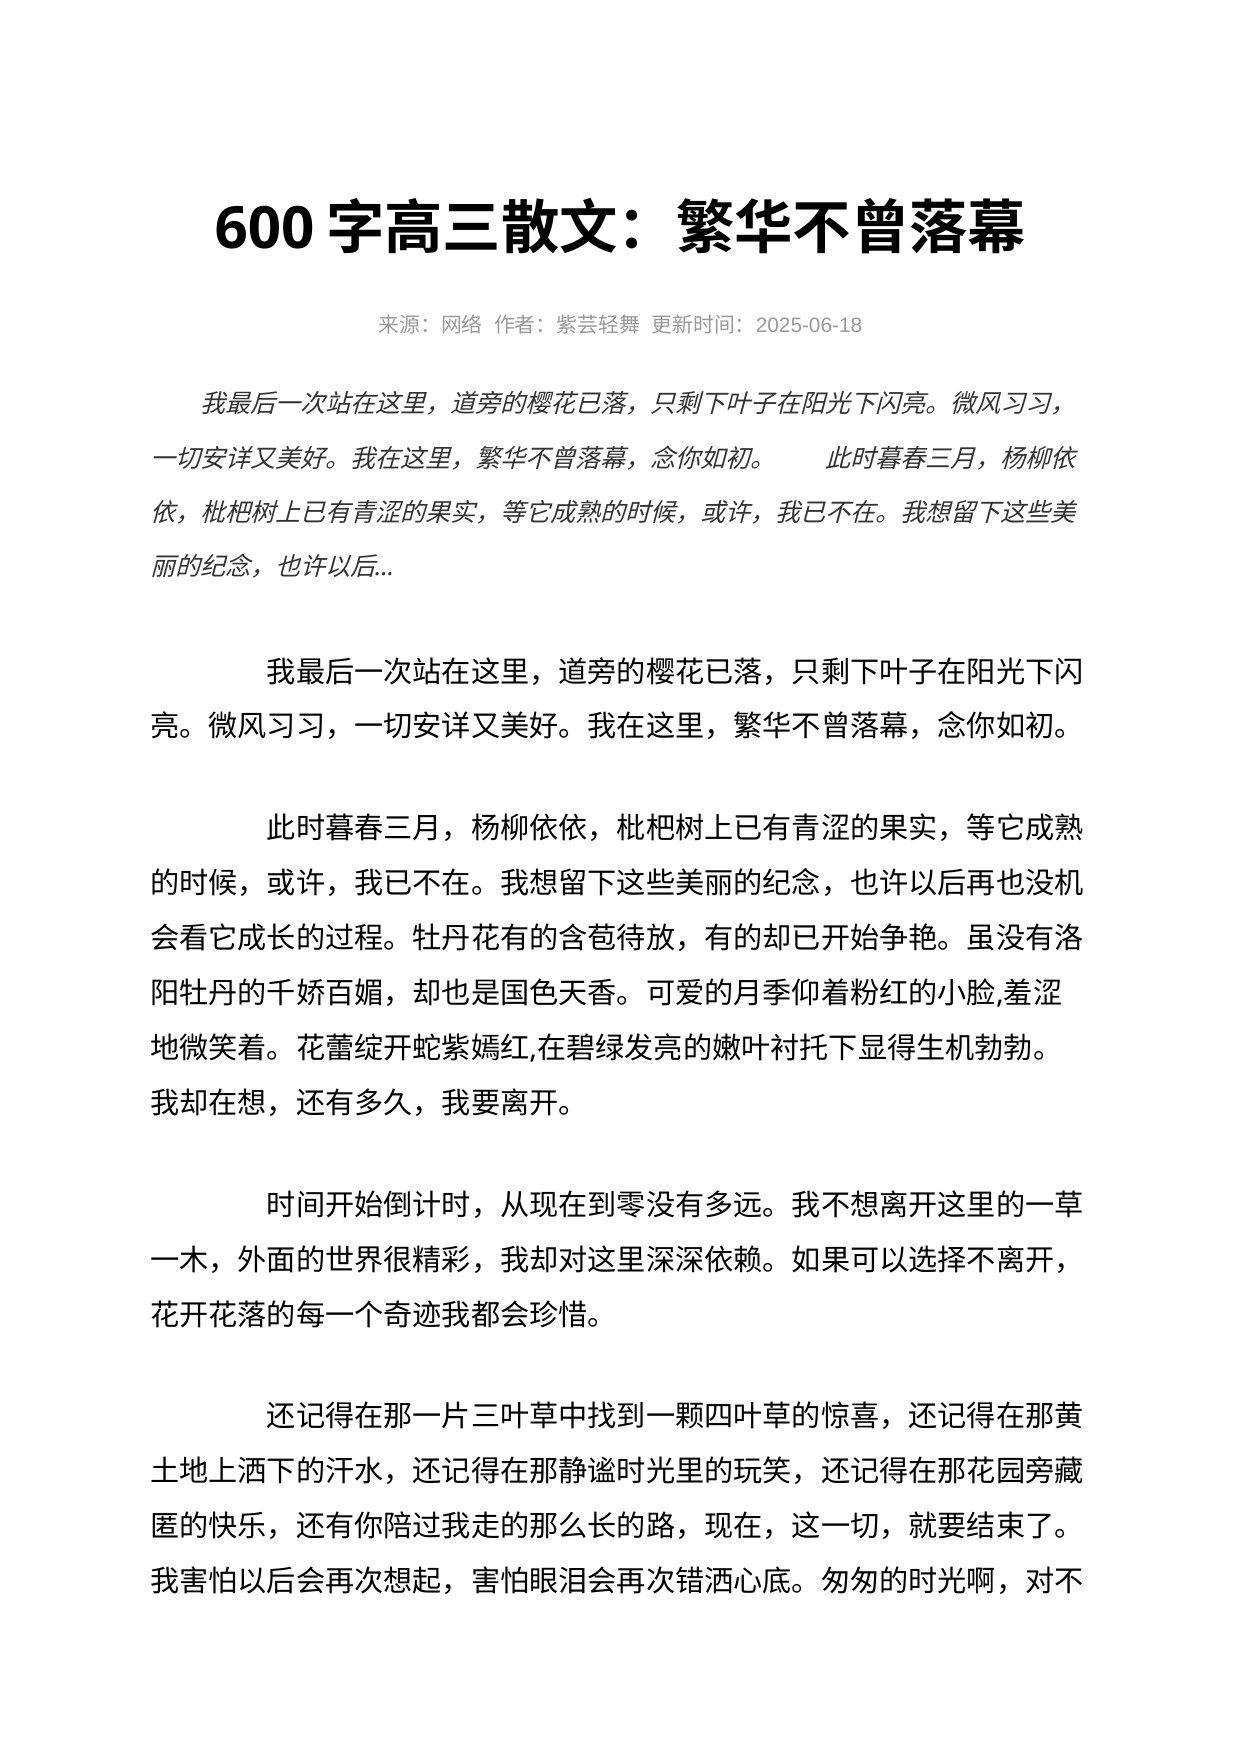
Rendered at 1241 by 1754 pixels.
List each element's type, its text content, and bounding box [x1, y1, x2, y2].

text 我最后一次站在这里，道旁的樱花已落，只剩下叶子在阳光下闪亮。微风习习，一切安详又美好。我在这里，繁华不曾落幕，念你如初。 此时暮春三月，杨柳依依，枇杷树上已有青涩的果实，等它成熟的时候，或许，我已不在。我想留下这些美丽的纪念，也许以后... [150, 384, 1090, 583]
text 此时暮春三月，杨柳依依，枇杷树上已有青涩的果实，等它成熟的时候，或许，我已不在。我想留下这些美丽的纪念，也许以后再也没机会看它成长的过程。牡丹花有的含苞待放，有的却已开始争艳。虽没有洛阳牡丹的千娇百媚，却也是国色天香。可爱的月季仰着粉红的小脸,羞涩地微笑着。花蕾绽开蛇紫嫣红,在碧绿发亮的嫩叶衬托下显得生机勃勃。我却在想，还有多久，我要离开。 [150, 805, 1090, 1122]
text 来源：网络 作者：紫芸轻舞 更新时间：2025-06-18 [150, 313, 1090, 337]
subtitle 600字高三散文：繁华不曾落幕 [150, 181, 1090, 266]
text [150, 1393, 1090, 1600]
text 我最后一次站在这里，道旁的樱花已落，只剩下叶子在阳光下闪亮。微风习习，一切安详又美好。我在这里，繁华不曾落幕，念你如初。 [150, 648, 1090, 745]
text 时间开始倒计时，从现在到零没有多远。我不想离开这里的一草一木，外面的世界很精彩，我却对这里深深依赖。如果可以选择不离开，花开花落的每一个奇迹我都会珍惜。 [150, 1181, 1090, 1333]
